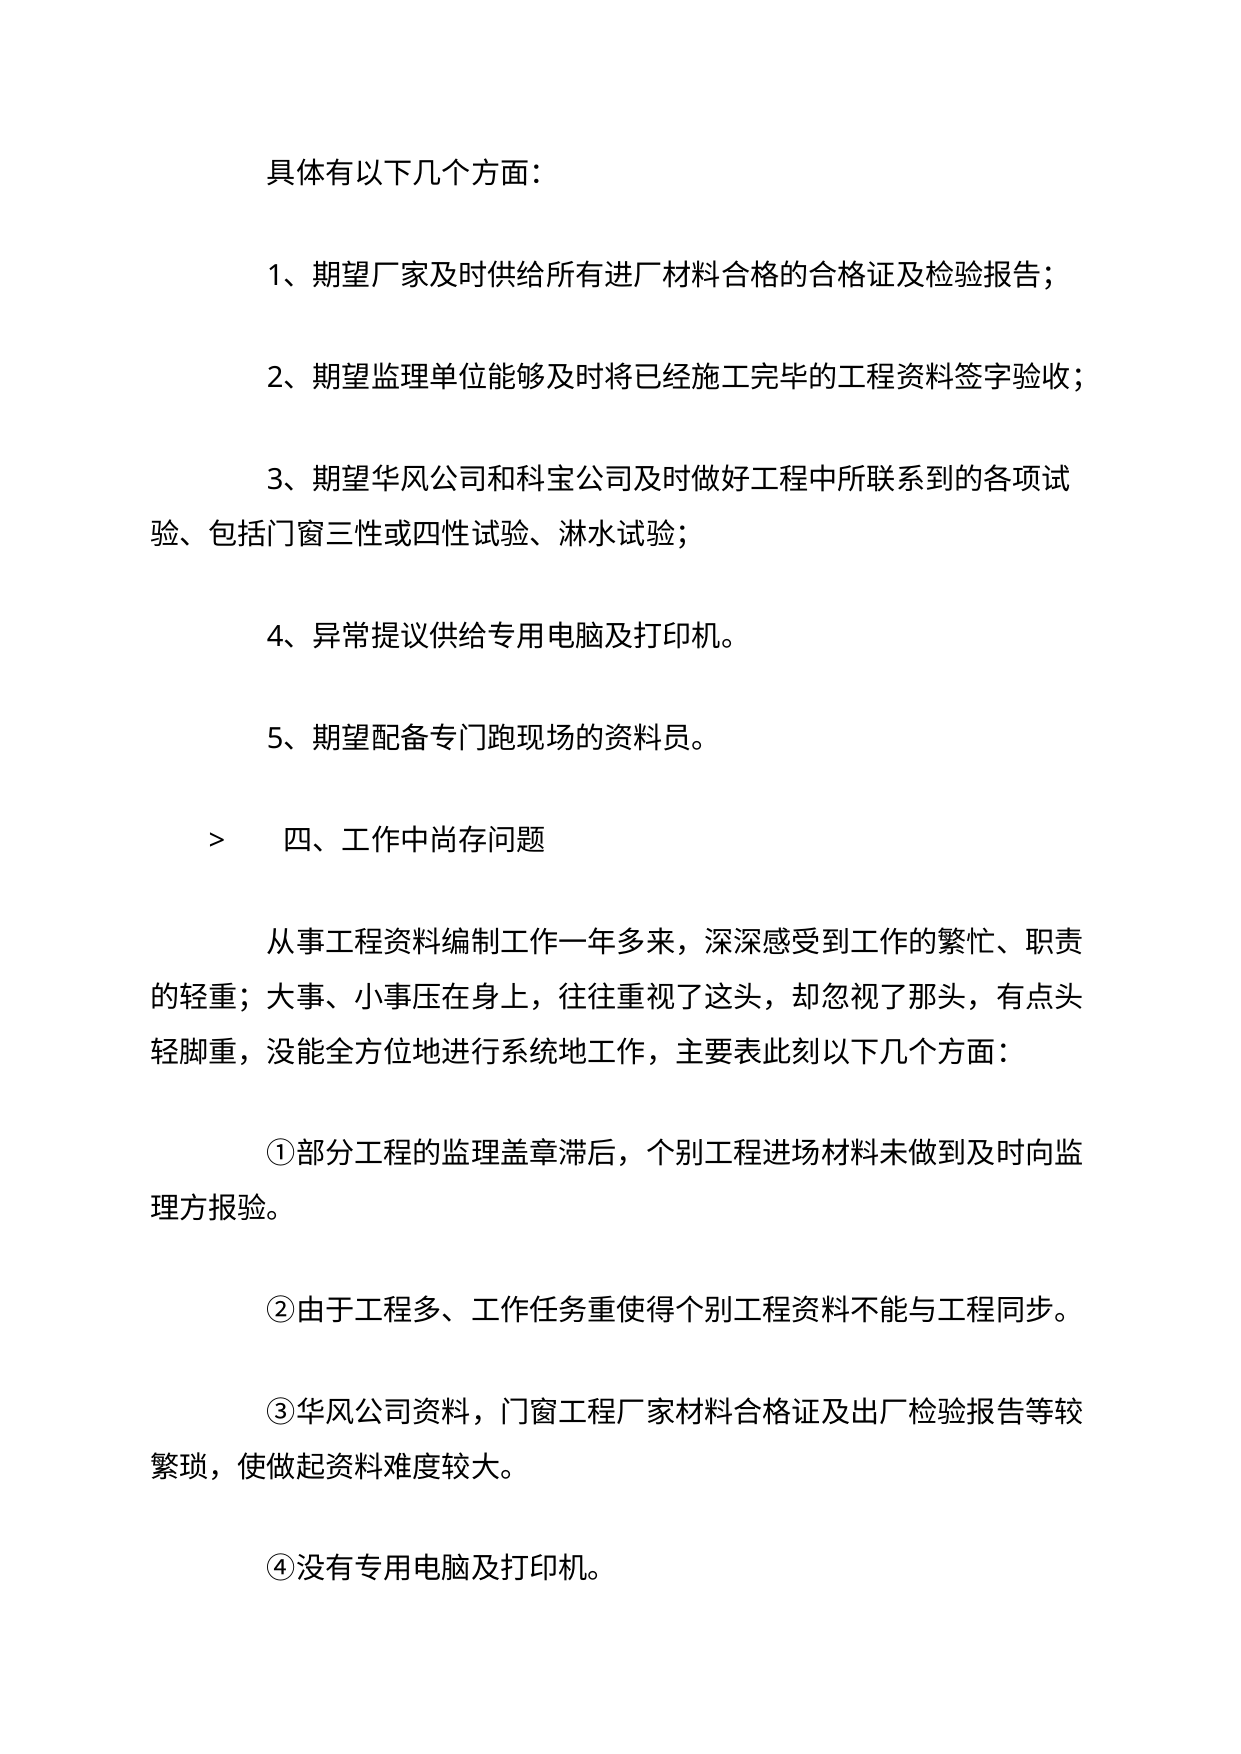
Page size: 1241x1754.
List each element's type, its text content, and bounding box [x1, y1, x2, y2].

text ③华风公司资料，门窗工程厂家材料合格证及出厂检验报告等较繁琐，使做起资料难度较大。 [150, 1388, 1090, 1486]
text 具体有以下几个方面： [150, 150, 1090, 192]
text 3、期望华风公司和科宝公司及时做好工程中所联系到的各项试验、包括门窗三性或四性试验、淋水试验； [150, 456, 1090, 553]
text 从事工程资料编制工作一年多来，深深感受到工作的繁忙、职责的轻重；大事、小事压在身上，往往重视了这头，却忽视了那头，有点头轻脚重，没能全方位地进行系统地工作，主要表此刻以下几个方面： [150, 918, 1090, 1071]
text 2、期望监理单位能够及时将已经施工完毕的工程资料签字验收； [150, 354, 1090, 396]
text ④没有专用电脑及打印机。 [150, 1545, 1090, 1587]
text > 四、工作中尚存问题 [150, 816, 1090, 859]
text 4、异常提议供给专用电脑及打印机。 [150, 612, 1090, 655]
text 5、期望配备专门跑现场的资料员。 [150, 714, 1090, 757]
text 1、期望厂家及时供给所有进厂材料合格的合格证及检验报告； [150, 252, 1090, 294]
text ①部分工程的监理盖章滞后，个别工程进场材料未做到及时向监理方报验。 [150, 1130, 1090, 1227]
text ②由于工程多、工作任务重使得个别工程资料不能与工程同步。 [150, 1287, 1090, 1329]
